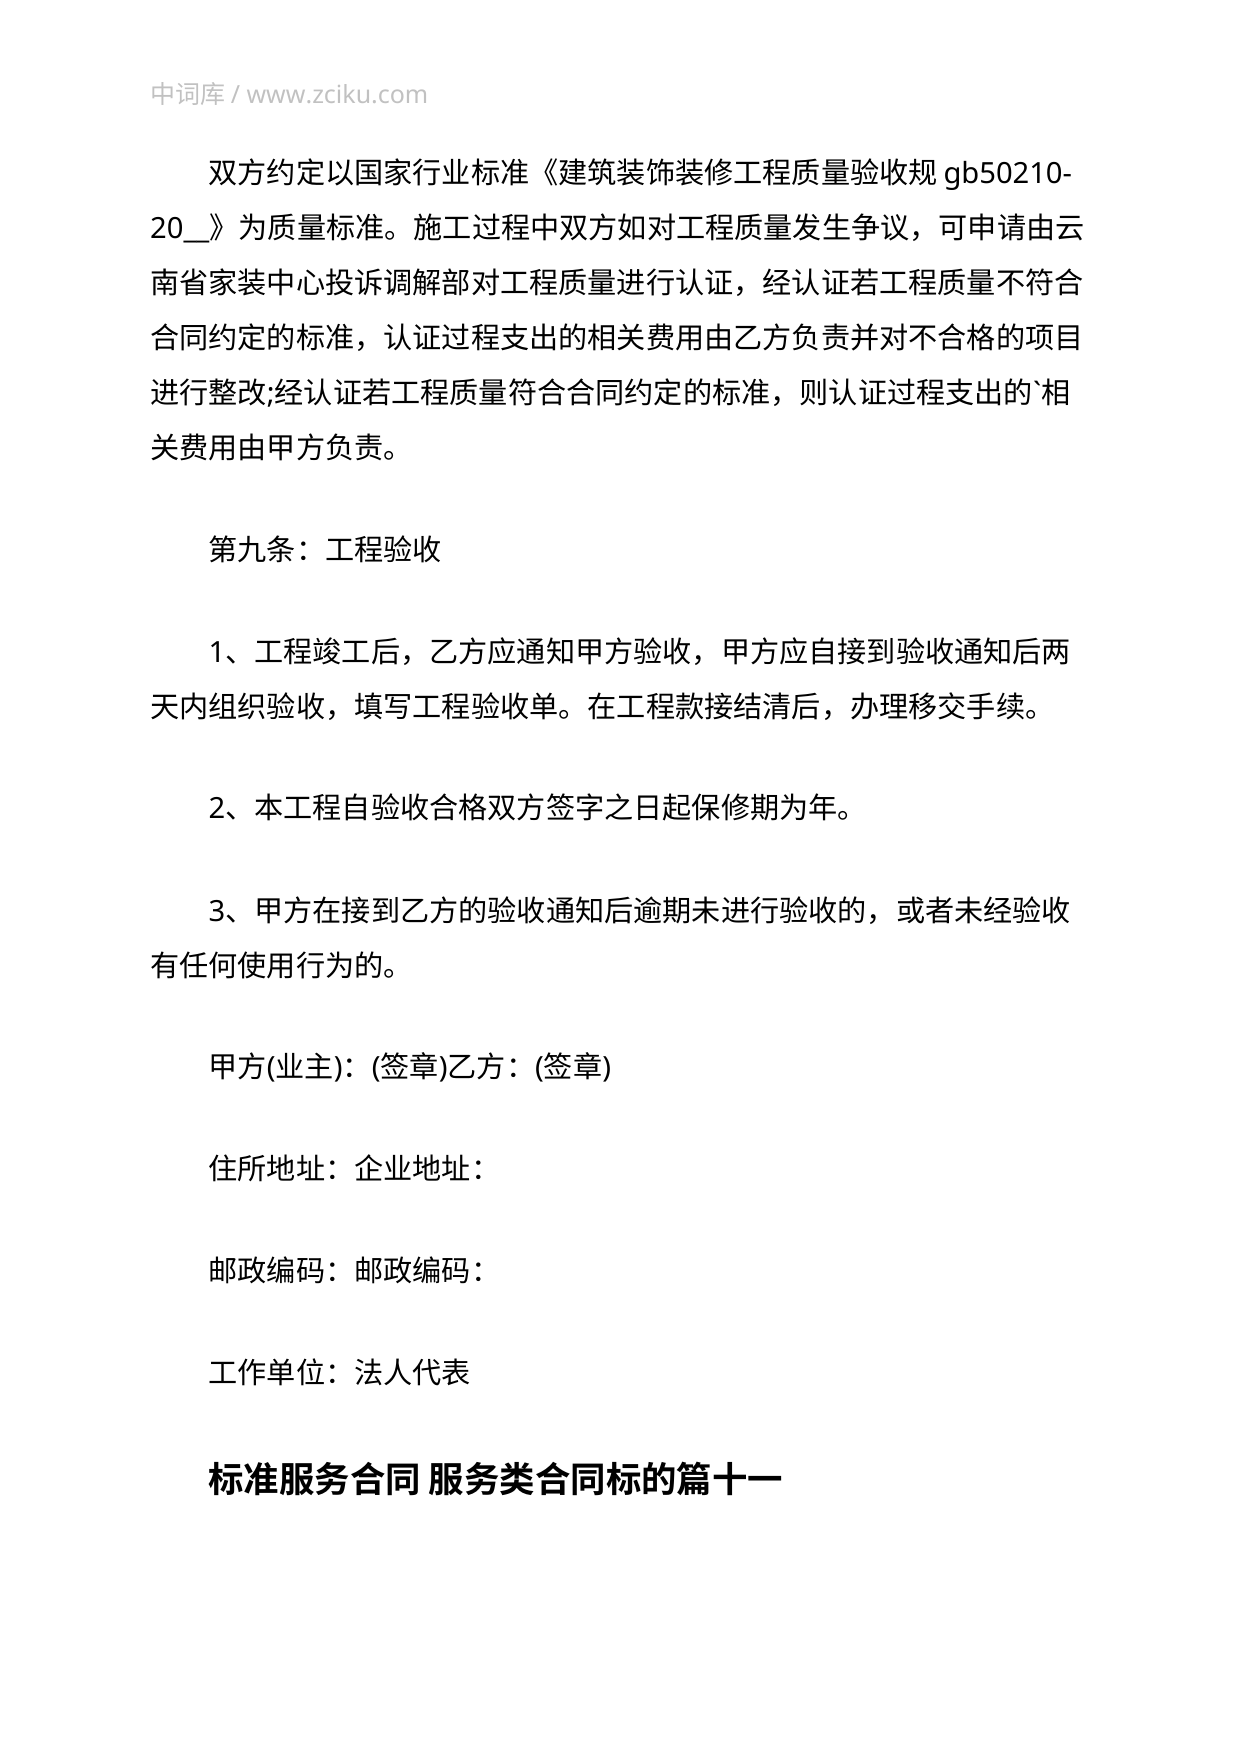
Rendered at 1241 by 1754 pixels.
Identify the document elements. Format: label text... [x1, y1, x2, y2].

text 2、本工程自验收合格双方签字之日起保修期为年。 [150, 785, 1090, 827]
text 双方约定以国家行业标准《建筑装饰装修工程质量验收规gb50210-20__》为质量标准。施工过程中双方如对工程质量发生争议，可申请由云南省家装中心投诉调解部对工程质量进行认证，经认证若工程质量不符合合同约定的标准，认证过程支出的相关费用由乙方负责并对不合格的项目进行整改;经认证若工程质量符合合同约定的标准，则认证过程支出的`相关费用由甲方负责。 [150, 150, 1090, 467]
text 邮政编码：邮政编码： [150, 1248, 1090, 1290]
text 标准服务合同 服务类合同标的篇十一 [150, 1451, 1090, 1502]
text 1、工程竣工后，乙方应通知甲方验收，甲方应自接到验收通知后两天内组织验收，填写工程验收单。在工程款接结清后，办理移交手续。 [150, 628, 1090, 726]
text 住所地址：企业地址： [150, 1146, 1090, 1188]
text 3、甲方在接到乙方的验收通知后逾期未进行验收的，或者未经验收有任何使用行为的。 [150, 887, 1090, 984]
text 第九条：工程验收 [150, 527, 1090, 569]
text 工作单位：法人代表 [150, 1349, 1090, 1392]
text 甲方(业主)：(签章)乙方：(签章) [150, 1044, 1090, 1086]
